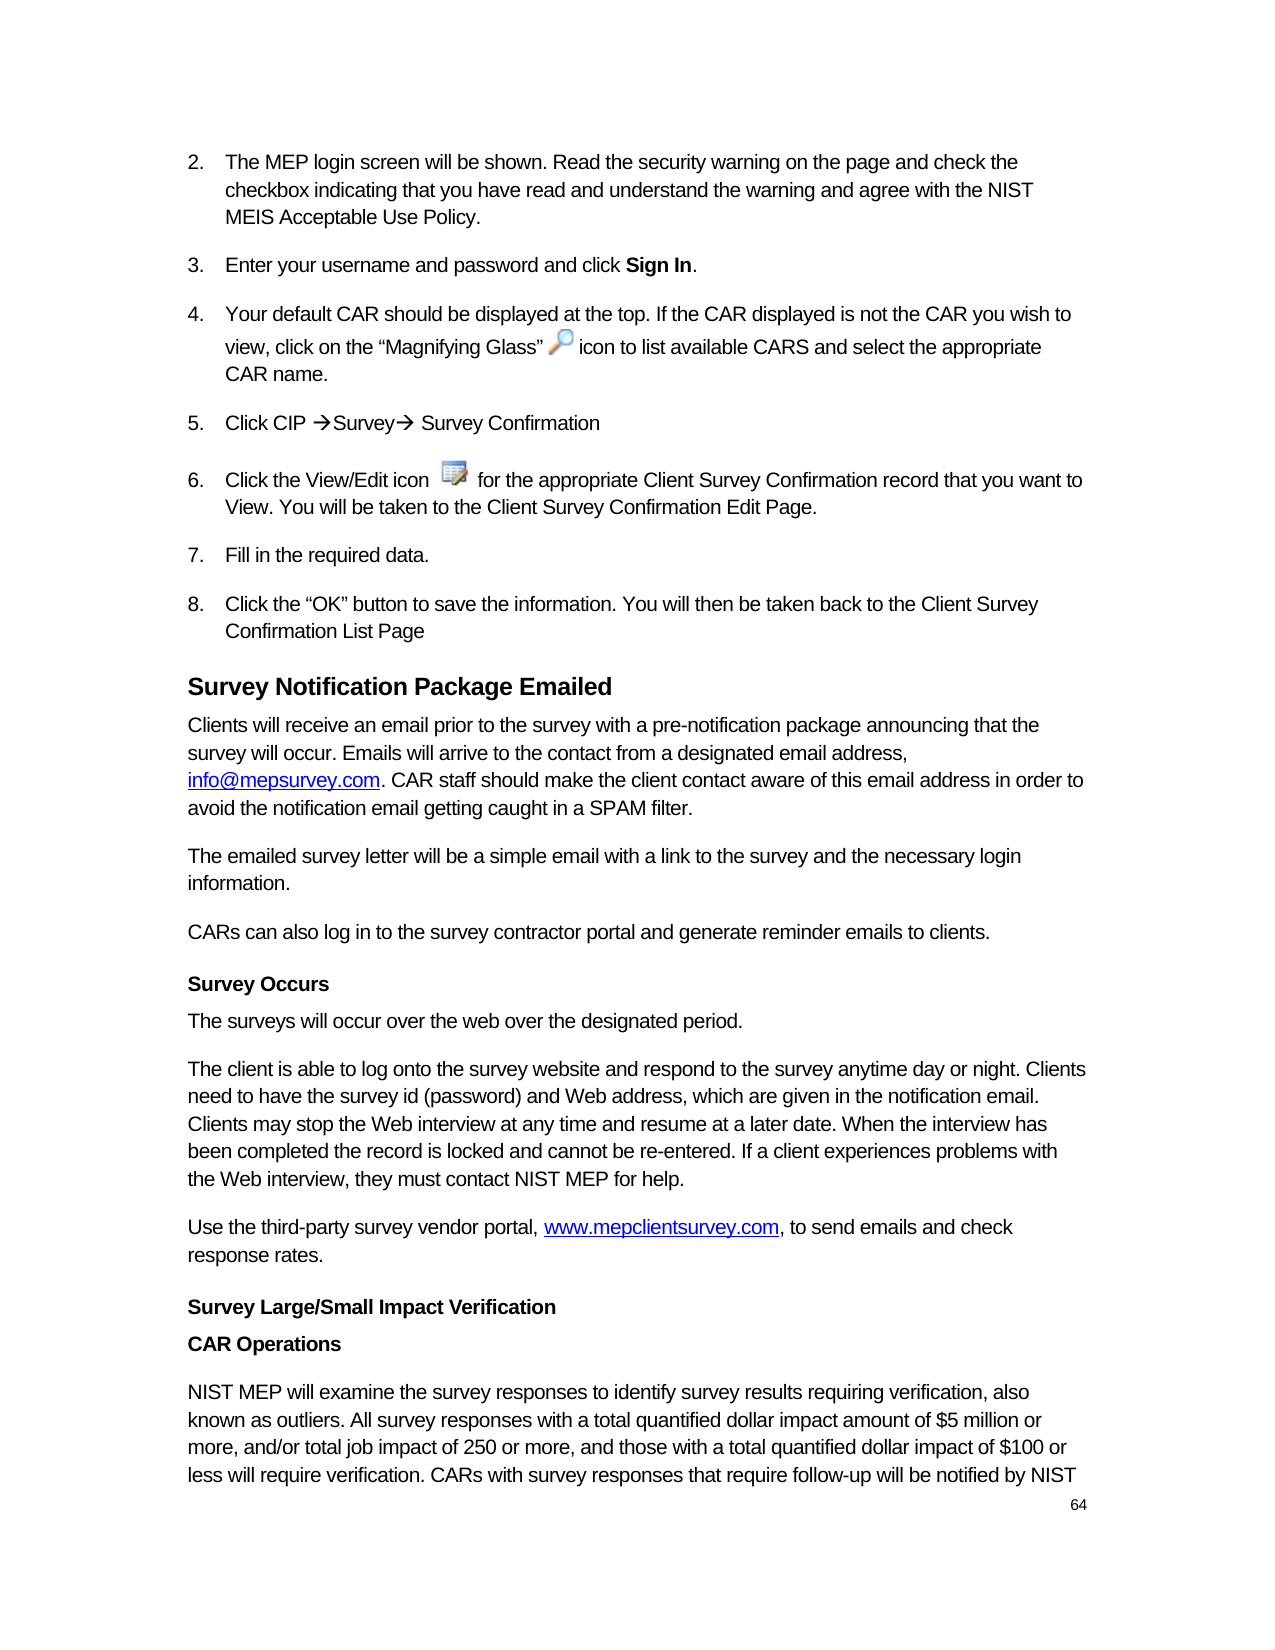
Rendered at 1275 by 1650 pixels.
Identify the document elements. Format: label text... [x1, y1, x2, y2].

picture [434, 458, 473, 487]
list Your default CAR should be displayed at the top. If the CAR displayed is not the CAR you wish to view, click on the “Magnifying Glass” icon to list available CARS and select the appropriate CAR name. [187, 302, 1087, 386]
text CARs can also log in to the survey contractor portal and generate reminder emails to clients. [187, 919, 1087, 943]
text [187, 1380, 1087, 1486]
list Click the View/Edit icon for the appropriate Client Survey Confirmation record that you want to View. You will be taken to the Client Survey Confirmation Edit Page. [187, 459, 1087, 519]
subtitle Survey Occurs [187, 972, 1087, 996]
subtitle Survey Notification Package Emailed [187, 672, 1087, 700]
list Enter your username and password and click Sign In. [187, 253, 1087, 277]
subtitle Survey Large/Small Impact Verification [187, 1295, 1087, 1319]
text Clients will receive an email prior to the survey with a pre-notification package announcing that the survey will occur. Emails will arrive to the contact from a designated email address, info@mepsurvey.com. CAR staff should make the client contact aware of this email address in order to avoid the notification email getting caught in a SPAM filter. [187, 713, 1087, 819]
list Click CIP Survey Survey Confirmation [187, 410, 1087, 434]
picture [548, 329, 574, 355]
text Use the third-party survey vendor portal, www.mepclientsurvey.com, to send emails and check response rates. [187, 1215, 1087, 1267]
list The MEP login screen will be shown. Read the security warning on the page and check the checkbox indicating that you have read and understand the warning and agree with the NIST MEIS Acceptable Use Policy. [187, 150, 1087, 229]
list Fill in the required data. [187, 543, 1087, 567]
text The surveys will occur over the web over the designated period. [187, 1008, 1087, 1032]
text CAR Operations [187, 1332, 1087, 1356]
list Click the “OK” button to save the information. You will then be taken back to the Client Survey Confirmation List Page [187, 592, 1087, 643]
text The emailed survey letter will be a simple email with a link to the survey and the necessary login information. [187, 844, 1087, 895]
text The client is able to log onto the survey website and respond to the survey anytime day or night. Clients need to have the survey id (password) and Web address, which are given in the notification email. Clients may stop the Web interview at any time and resume at a later date. When the interview has been completed the record is locked and cannot be re-entered. If a client experiences problems with the Web interview, they must contact NIST MEP for help. [187, 1057, 1087, 1191]
